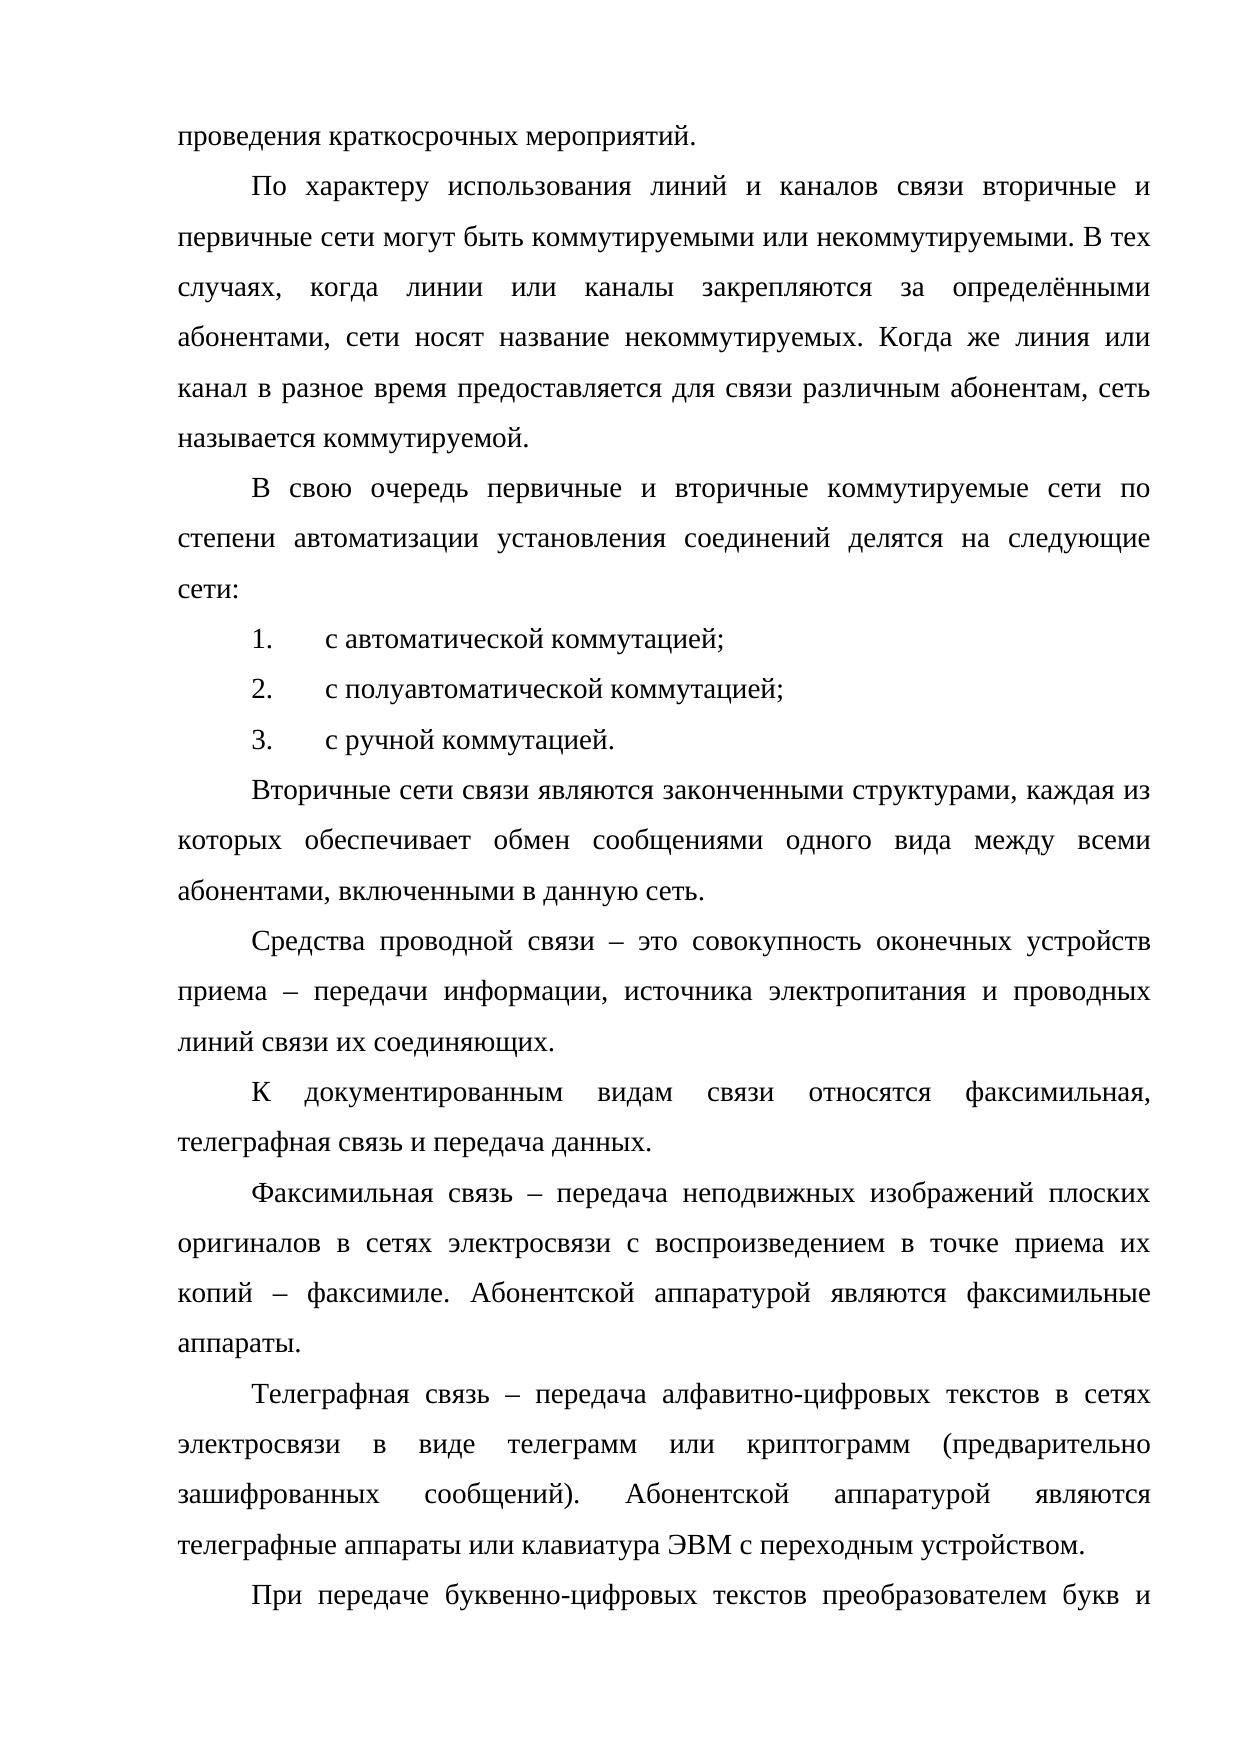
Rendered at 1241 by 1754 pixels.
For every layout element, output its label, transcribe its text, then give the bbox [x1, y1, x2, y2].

text Средства проводной связи – это совокупность оконечных устройств приема – передачи информации, источника электропитания и проводных линий связи их соединяющих. [177, 923, 1152, 1057]
text По характеру использования линий и каналов связи вторичные и первичные сети могут быть коммутируемыми или некоммутируемыми. В тех случаях, когда линии или каналы закрепляются за определёнными абонентами, сети носят название некоммутируемых. Когда же линия или канал в разное время предоставляется для связи различным абонентам, сеть называется коммутируемой. [177, 168, 1152, 453]
list с ручной коммутацией. [177, 722, 1152, 755]
text К документированным видам связи относятся факсимильная, телеграфная связь и передача данных. [177, 1074, 1152, 1158]
text Телеграфная связь – передача алфавитно-цифровых текстов в сетях электросвязи в виде телеграмм или криптограмм (предварительно зашифрованных сообщений). Абонентской аппаратурой являются телеграфные аппараты или клавиатура ЭВМ с переходным устройством. [177, 1376, 1152, 1560]
text Факсимильная связь – передача неподвижных изображений плоских оригиналов в сетях электросвязи с воспроизведением в точке приема их копий – факсимиле. Абонентской аппаратурой являются факсимильные аппараты. [177, 1175, 1152, 1359]
list с полуавтоматической коммутацией; [177, 672, 1152, 705]
list с автоматической коммутацией; [177, 621, 1152, 655]
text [177, 118, 1152, 152]
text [177, 1577, 1152, 1611]
text В свою очередь первичные и вторичные коммутируемые сети по степени автоматизации установления соединений делятся на следующие сети: [177, 470, 1152, 604]
text Вторичные сети связи являются законченными структурами, каждая из которых обеспечивает обмен сообщениями одного вида между всеми абонентами, включенными в данную сеть. [177, 772, 1152, 906]
